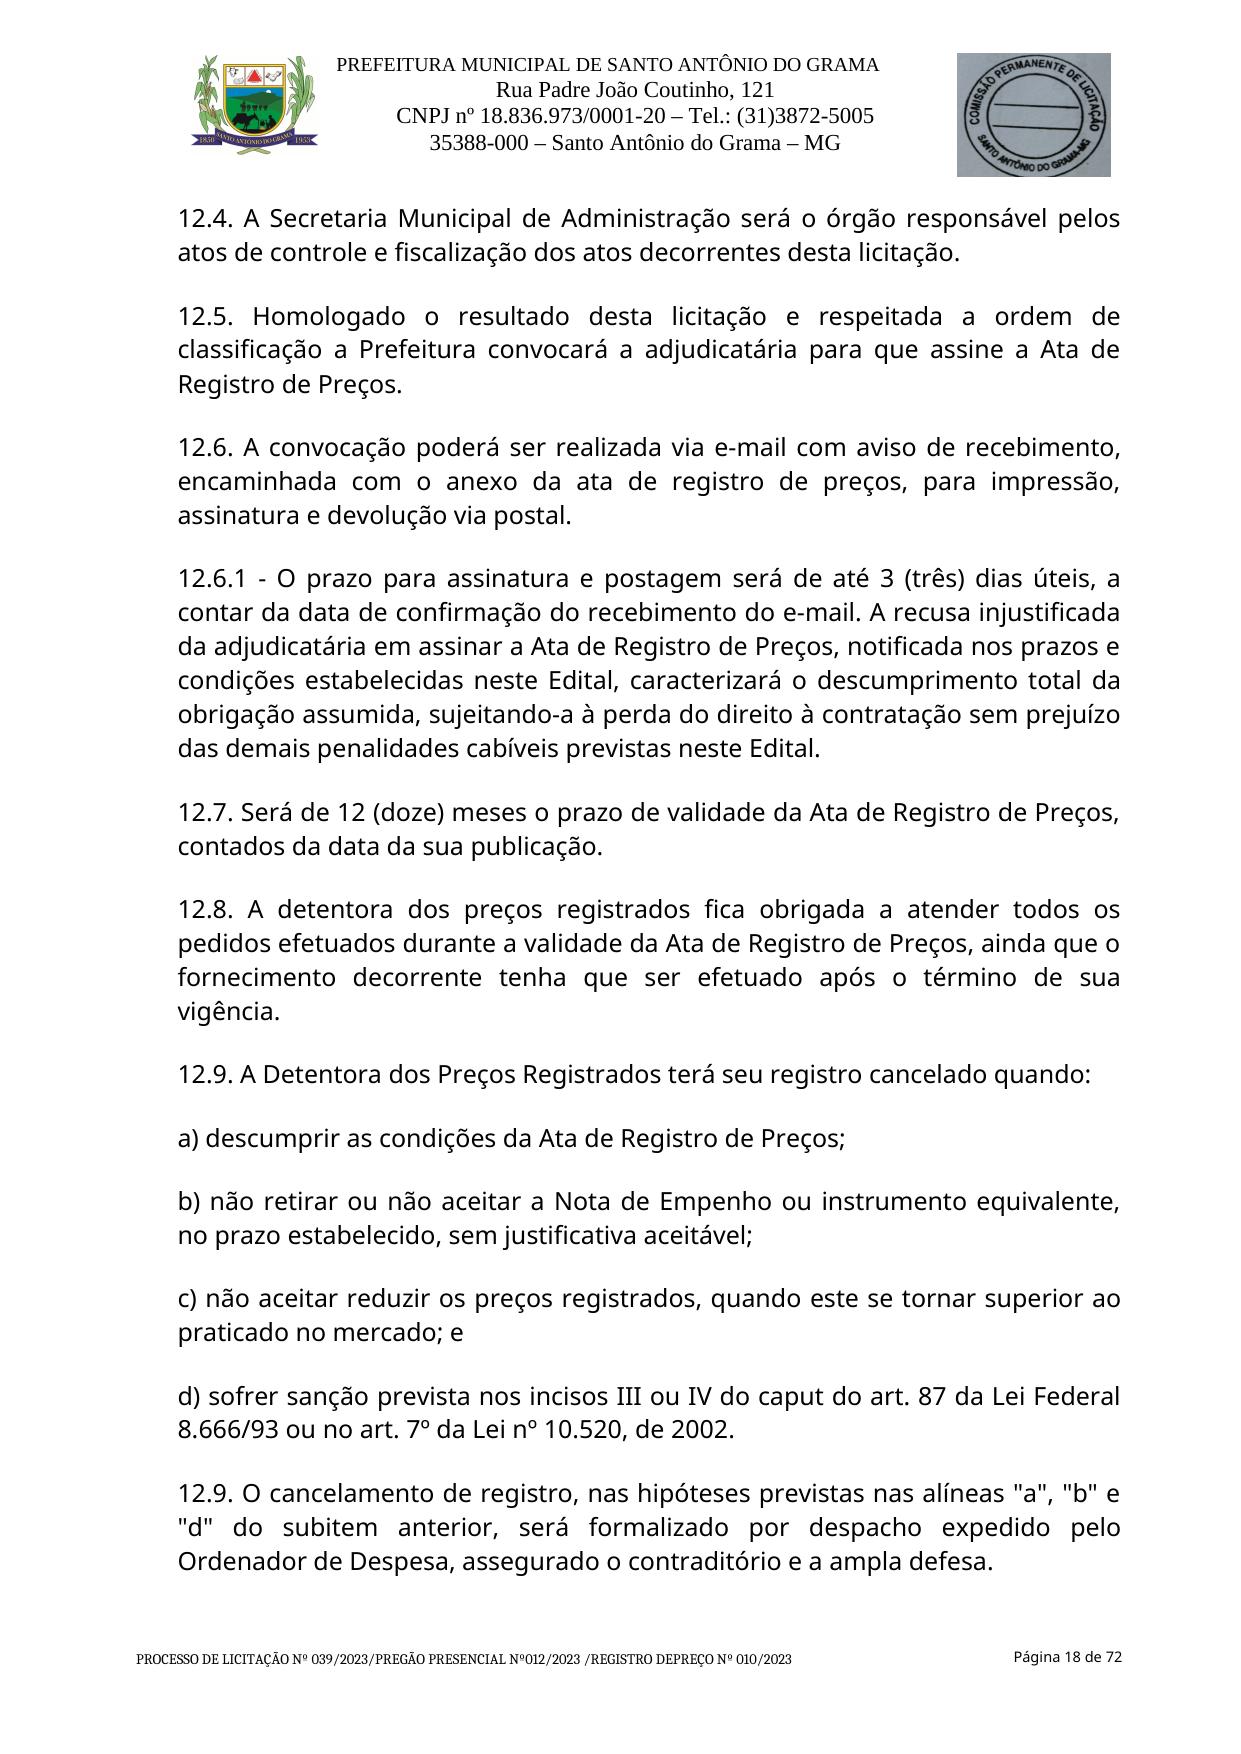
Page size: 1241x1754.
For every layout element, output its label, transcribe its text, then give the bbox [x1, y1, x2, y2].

text b) não retirar ou não aceitar a Nota de Empenho ou instrumento equivalente, no prazo estabelecido, sem justificativa aceitável; [177, 1183, 1122, 1252]
text 12.5. Homologado o resultado desta licitação e respeitada a ordem de classificação a Prefeitura convocará a adjudicatária para que assine a Ata de Registro de Preços. [177, 298, 1122, 400]
text 12.7. Será de 12 (doze) meses o prazo de validade da Ata de Registro de Preços, contados da data da sua publicação. [177, 794, 1122, 862]
text c) não aceitar reduzir os preços registrados, quando este se tornar superior ao praticado no mercado; e [177, 1281, 1122, 1349]
text a) descumprir as condições da Ata de Registro de Preços; [177, 1120, 1122, 1154]
text 12.6.1 - O prazo para assinatura e postagem será de até 3 (três) dias úteis, a contar da data de confirmação do recebimento do e-mail. A recusa injustificada da adjudicatária em assinar a Ata de Registro de Preços, notificada nos prazos e condições estabelecidas neste Edital, caracterizará o descumprimento total da obrigação assumida, sujeitando-a à perda do direito à contratação sem prejuízo das demais penalidades cabíveis previstas neste Edital. [177, 561, 1122, 765]
text 12.4. A Secretaria Municipal de Administração será o órgão responsável pelos atos de controle e fiscalização dos atos decorrentes desta licitação. [177, 201, 1122, 269]
text 12.6. A convocação poderá ser realizada via e-mail com aviso de recebimento, encaminhada com o anexo da ata de registro de preços, para impressão, assinatura e devolução via postal. [177, 429, 1122, 532]
text 12.8. A detentora dos preços registrados fica obrigada a atender todos os pedidos efetuados durante a validade da Ata de Registro de Preços, ainda que o fornecimento decorrente tenha que ser efetuado após o término de sua vigência. [177, 892, 1122, 1028]
text 12.9. O cancelamento de registro, nas hipóteses previstas nas alíneas "a", "b" e "d" do subitem anterior, será formalizado por despacho expedido pelo Ordenador de Despesa, assegurado o contraditório e a ampla defesa. [177, 1475, 1122, 1578]
picture [957, 53, 1111, 177]
picture [190, 55, 319, 155]
text d) sofrer sanção prevista nos incisos III ou IV do caput do art. 87 da Lei Federal 8.666/93 ou no art. 7º da Lei nº 10.520, de 2002. [177, 1378, 1122, 1446]
text 12.9. A Detentora dos Preços Registrados terá seu registro cancelado quando: [177, 1057, 1122, 1091]
